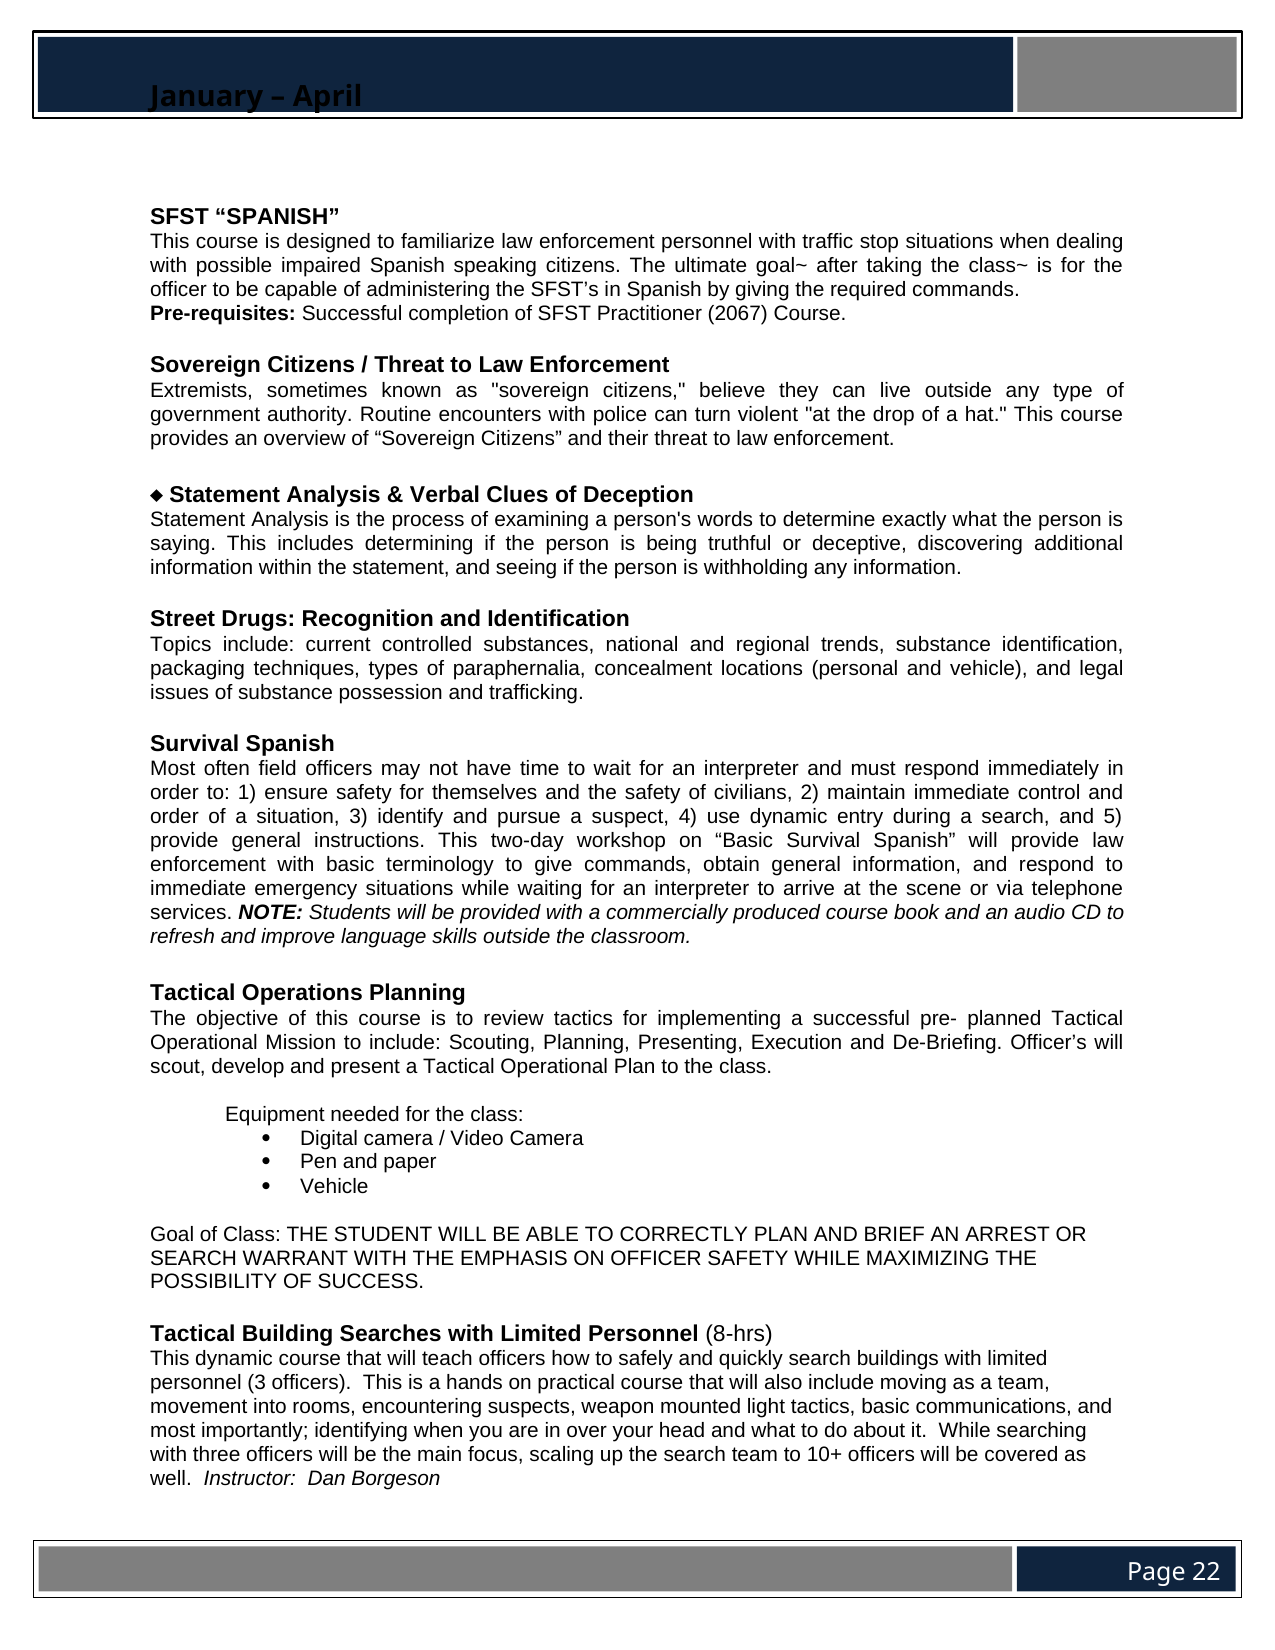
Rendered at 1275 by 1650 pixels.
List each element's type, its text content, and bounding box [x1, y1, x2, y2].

text Most often field officers may not have time to wait for an interpreter and must respond immediately in order to: 1) ensure safety for themselves and the safety of civilians, 2) maintain immediate control and order of a situation, 3) identify and pursue a suspect, 4) use dynamic entry during a search, and 5) provide general instructions. This two-day workshop on “Basic Survival Spanish” will provide law enforcement with basic terminology to give commands, obtain general information, and respond to immediate emergency situations while waiting for an interpreter to arrive at the scene or via telephone services. NOTE: Students will be provided with a commercially produced course book and an audio CD to refresh and improve language skills outside the classroom. [150, 756, 1125, 948]
list Digital camera / Video Camera [262, 1125, 1125, 1149]
text Goal of Class: THE STUDENT WILL BE ABLE TO CORRECTLY PLAN AND BRIEF AN ARREST OR SEARCH WARRANT WITH THE EMPHASIS ON OFFICER SAFETY WHILE MAXIMIZING THE POSSIBILITY OF SUCCESS. [150, 1221, 1125, 1293]
text Extremists, sometimes known as "sovereign citizens," believe they can live outside any type of government authority. Routine encounters with police can turn violent "at the drop of a hat." This course provides an overview of “Sovereign Citizens” and their threat to law enforcement. [150, 378, 1125, 449]
text This dynamic course that will teach officers how to safely and quickly search buildings with limited personnel (3 officers). This is a hands on practical course that will also include moving as a team, movement into rooms, encountering suspects, weapon mounted light tactics, basic communications, and most importantly; identifying when you are in over your head and what to do about it. While searching with three officers will be the main focus, scaling up the search team to 10+ officers will be covered as well. Instructor: Dan Borgeson [150, 1346, 1125, 1490]
text Tactical Building Searches with Limited Personnel (8-hrs) [150, 1320, 1125, 1346]
text Pre-requisites: Successful completion of SFST Practitioner (2067) Course. [150, 301, 1125, 325]
text Equipment needed for the class: [225, 1101, 1125, 1125]
text SFST “SPANISH” [150, 203, 1125, 229]
text This course is designed to familiarize law enforcement personnel with traffic stop situations when dealing with possible impaired Spanish speaking citizens. The ultimate goal~ after taking the class~ is for the officer to be capable of administering the SFST’s in Spanish by giving the required commands. [150, 229, 1125, 301]
text The objective of this course is to review tactics for implementing a successful pre- planned Tactical Operational Mission to include: Scouting, Planning, Presenting, Execution and De-Briefing. Officer’s will scout, develop and present a Tactical Operational Plan to the class. [150, 1006, 1125, 1077]
text Street Drugs: Recognition and Identification [150, 605, 1125, 632]
text Sovereign Citizens / Threat to Law Enforcement [150, 351, 1125, 378]
list Pen and paper [262, 1149, 1125, 1173]
list Vehicle [262, 1173, 1125, 1197]
text Tactical Operations Planning [150, 979, 1125, 1006]
text Statement Analysis & Verbal Clues of Deception [150, 481, 1125, 507]
text Topics include: current controlled substances, national and regional trends, substance identification, packaging techniques, types of paraphernalia, concealment locations (personal and vehicle), and legal issues of substance possession and trafficking. [150, 632, 1125, 703]
text Survival Spanish [150, 730, 1125, 756]
text Statement Analysis is the process of examining a person's words to determine exactly what the person is saying. This includes determining if the person is being truthful or deceptive, discovering additional information within the statement, and seeing if the person is withholding any information. [150, 507, 1125, 579]
